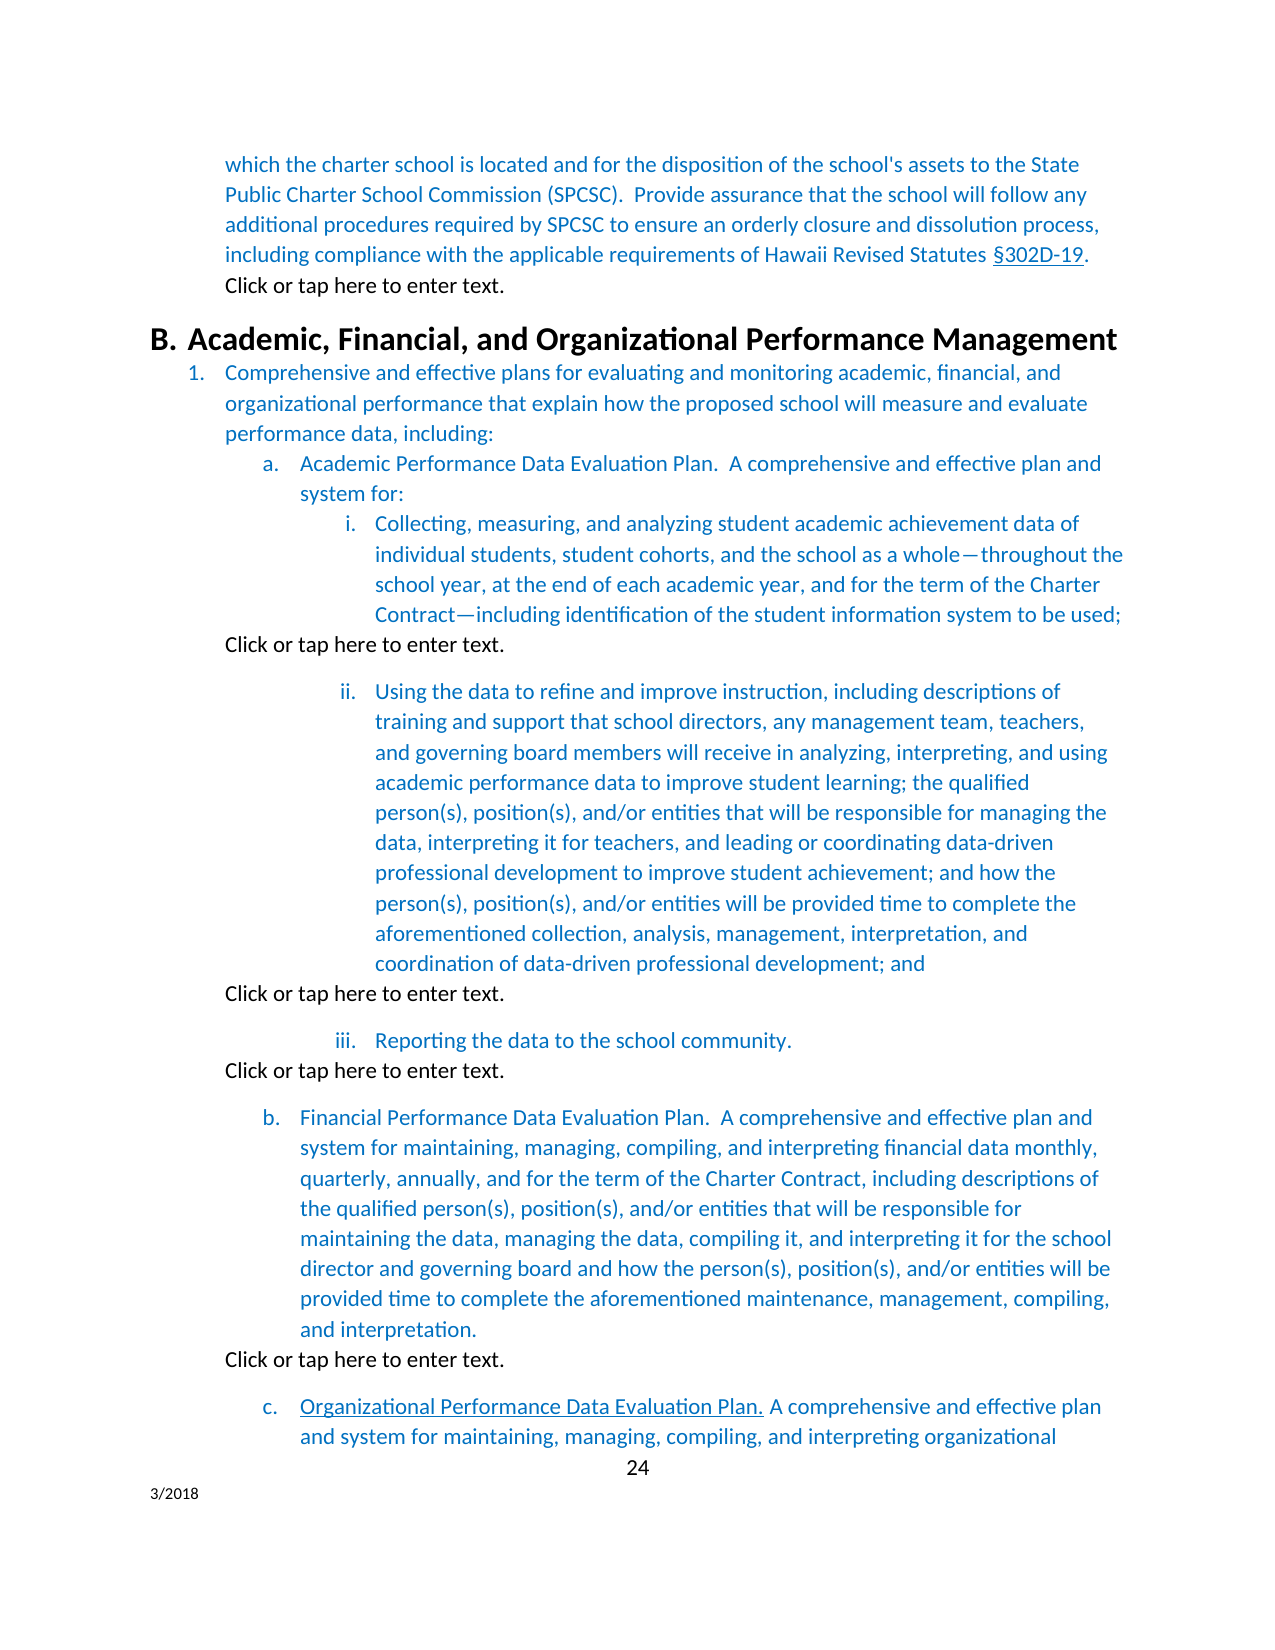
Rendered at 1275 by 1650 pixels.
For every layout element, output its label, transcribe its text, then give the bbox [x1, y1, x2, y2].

list Academic Performance Data Evaluation Plan. A comprehensive and effective plan and system for: [262, 449, 1125, 507]
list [262, 1392, 1125, 1450]
list Financial Performance Data Evaluation Plan. A comprehensive and effective plan and system for maintaining, managing, compiling, and interpreting financial data monthly, quarterly, annually, and for the term of the Charter Contract, including descriptions of the qualified person(s), position(s), and/or entities that will be responsible for maintaining the data, managing the data, compiling it, and interpreting it for the school director and governing board and how the person(s), position(s), and/or entities will be provided time to complete the aforementioned maintenance, management, compiling, and interpretation. [262, 1103, 1125, 1343]
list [187, 150, 1125, 269]
list Using the data to refine and improve instruction, including descriptions of training and support that school directors, any management team, teachers, and governing board members will receive in analyzing, interpreting, and using academic performance data to improve student learning; the qualified person(s), position(s), and/or entities that will be responsible for managing the data, interpreting it for teachers, and leading or coordinating data-driven professional development to improve student achievement; and how the person(s), position(s), and/or entities will be provided time to complete the aforementioned collection, analysis, management, interpretation, and coordination of data-driven professional development; and [356, 677, 1125, 977]
list Reporting the data to the school community. [356, 1026, 1125, 1054]
list Comprehensive and effective plans for evaluating and monitoring academic, financial, and organizational performance that explain how the proposed school will measure and evaluate performance data, including: [187, 358, 1125, 447]
subtitle Academic, Financial, and Organizational Performance Management [150, 318, 1125, 358]
list Collecting, measuring, and analyzing student academic achievement data of individual students, student cohorts, and the school as a whole―throughout the school year, at the end of each academic year, and for the term of the Charter Contract—including identification of the student information system to be used; [356, 509, 1125, 628]
